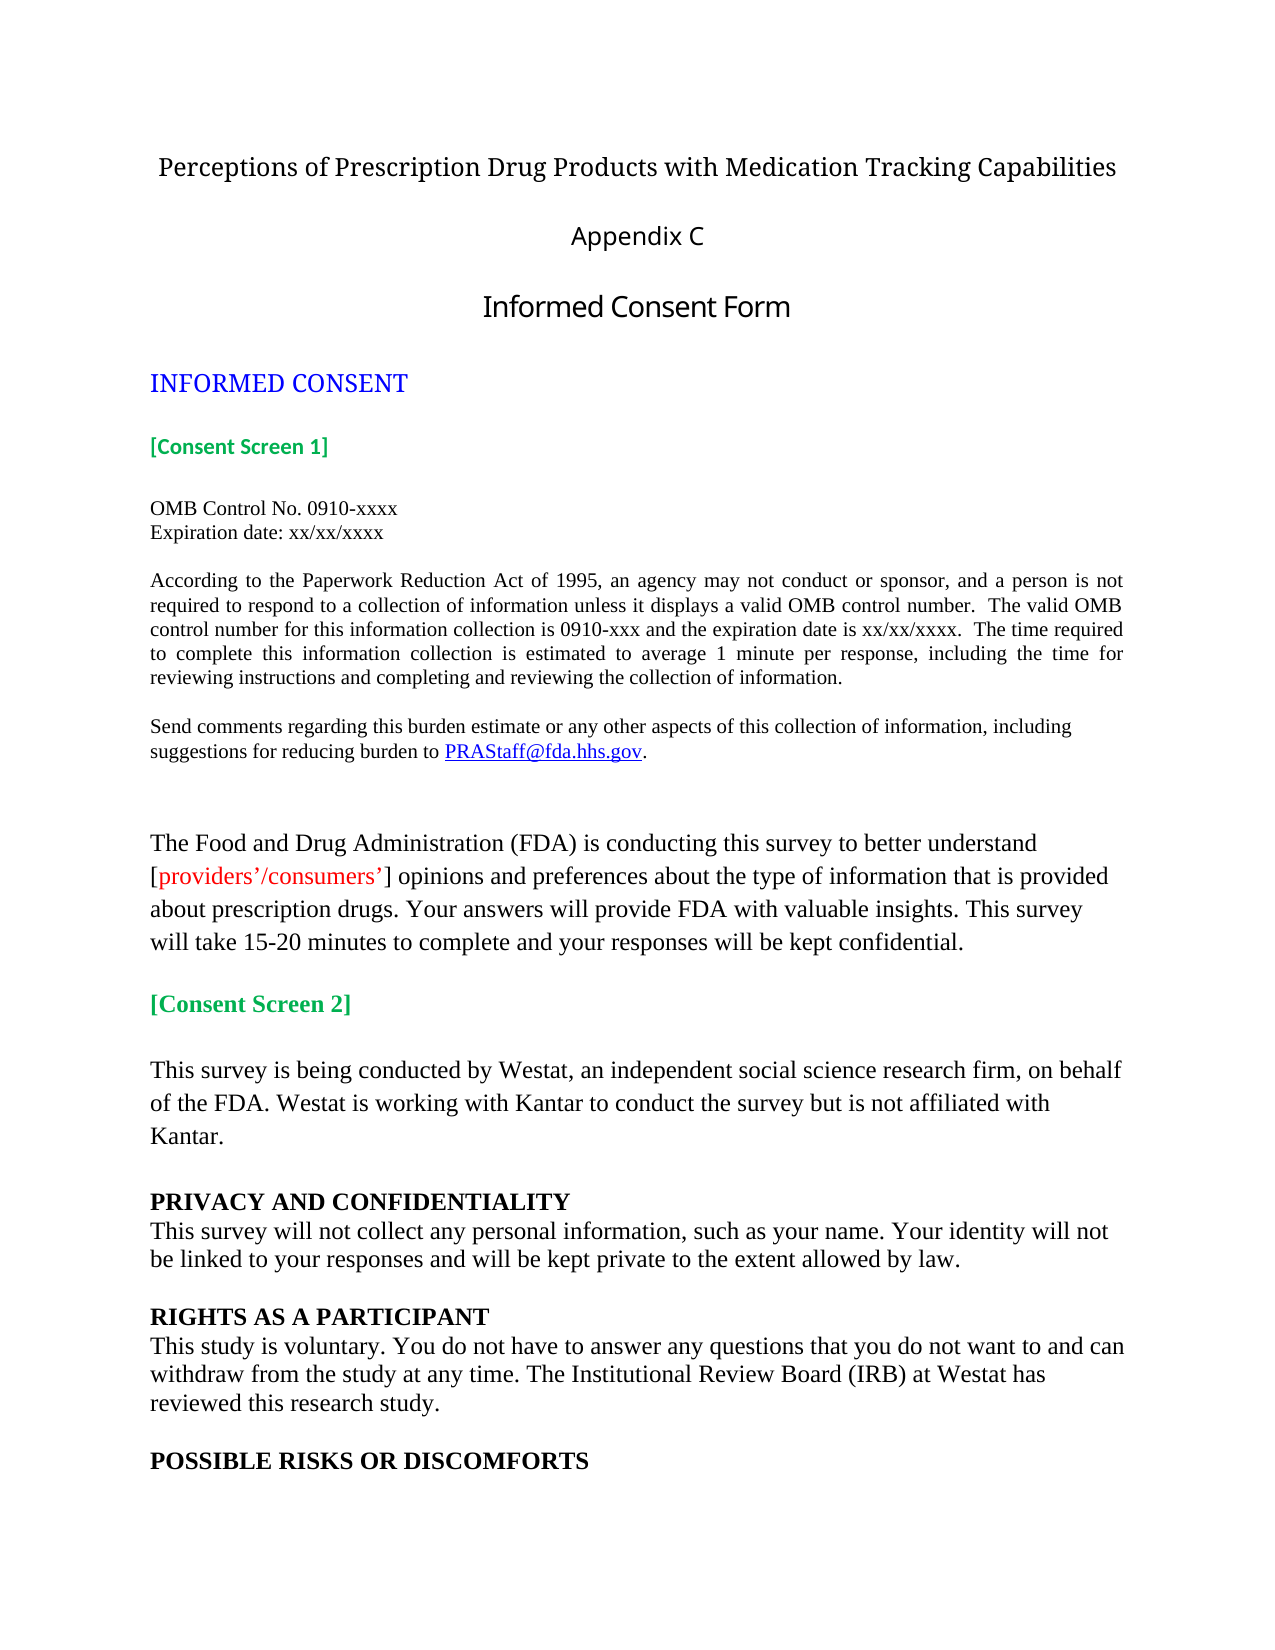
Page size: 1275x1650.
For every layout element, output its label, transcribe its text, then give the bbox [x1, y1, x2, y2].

text Expiration date: xx/xx/xxxx [150, 520, 1125, 544]
text RIGHTS AS A PARTICIPANT [150, 1302, 1125, 1331]
text This survey is being conducted by Westat, an independent social science research firm, on behalf of the FDA. Westat is working with Kantar to conduct the survey but is not affiliated with Kantar. [150, 1055, 1125, 1150]
text POSSIBLE RISKS OR DISCOMFORTS [150, 1446, 1125, 1474]
text PRIVACY AND CONFIDENTIALITY [150, 1187, 1125, 1216]
text Send comments regarding this burden estimate or any other aspects of this collection of information, including suggestions for reducing burden to PRAStaff@fda.hhs.gov. [150, 713, 1125, 763]
text OMB Control No. 0910-xxxx [150, 496, 1125, 520]
text INFORMED CONSENT [150, 366, 1125, 400]
text The Food and Drug Administration (FDA) is conducting this survey to better understand [providers’/consumers’] opinions and preferences about the type of information that is provided about prescription drugs. Your answers will provide FDA with valuable insights. This survey will take 15-20 minutes to complete and your responses will be kept confidential. [150, 828, 1125, 956]
text Perceptions of Prescription Drug Products with Medication Tracking Capabilities [150, 150, 1125, 184]
text [Consent Screen 2] [150, 989, 1125, 1018]
text This study is voluntary. You do not have to answer any questions that you do not want to and can withdraw from the study at any time. The Institutional Review Board (IRB) at Westat has reviewed this research study. [150, 1331, 1125, 1417]
text Appendix C [150, 218, 1125, 252]
text This survey will not collect any personal information, such as your name. Your identity will not be linked to your responses and will be kept private to the extent allowed by law. [150, 1216, 1125, 1273]
text [Consent Screen 1] [150, 432, 1125, 460]
text According to the Paperwork Reduction Act of 1995, an agency may not conduct or sponsor, and a person is not required to respond to a collection of information unless it displays a valid OMB control number. The valid OMB control number for this information collection is 0910-xxx and the expiration date is xx/xx/xxxx. The time required to complete this information collection is estimated to average 1 minute per response, including the time for reviewing instructions and completing and reviewing the collection of information. [150, 568, 1125, 689]
text Informed Consent Form [150, 286, 1125, 326]
